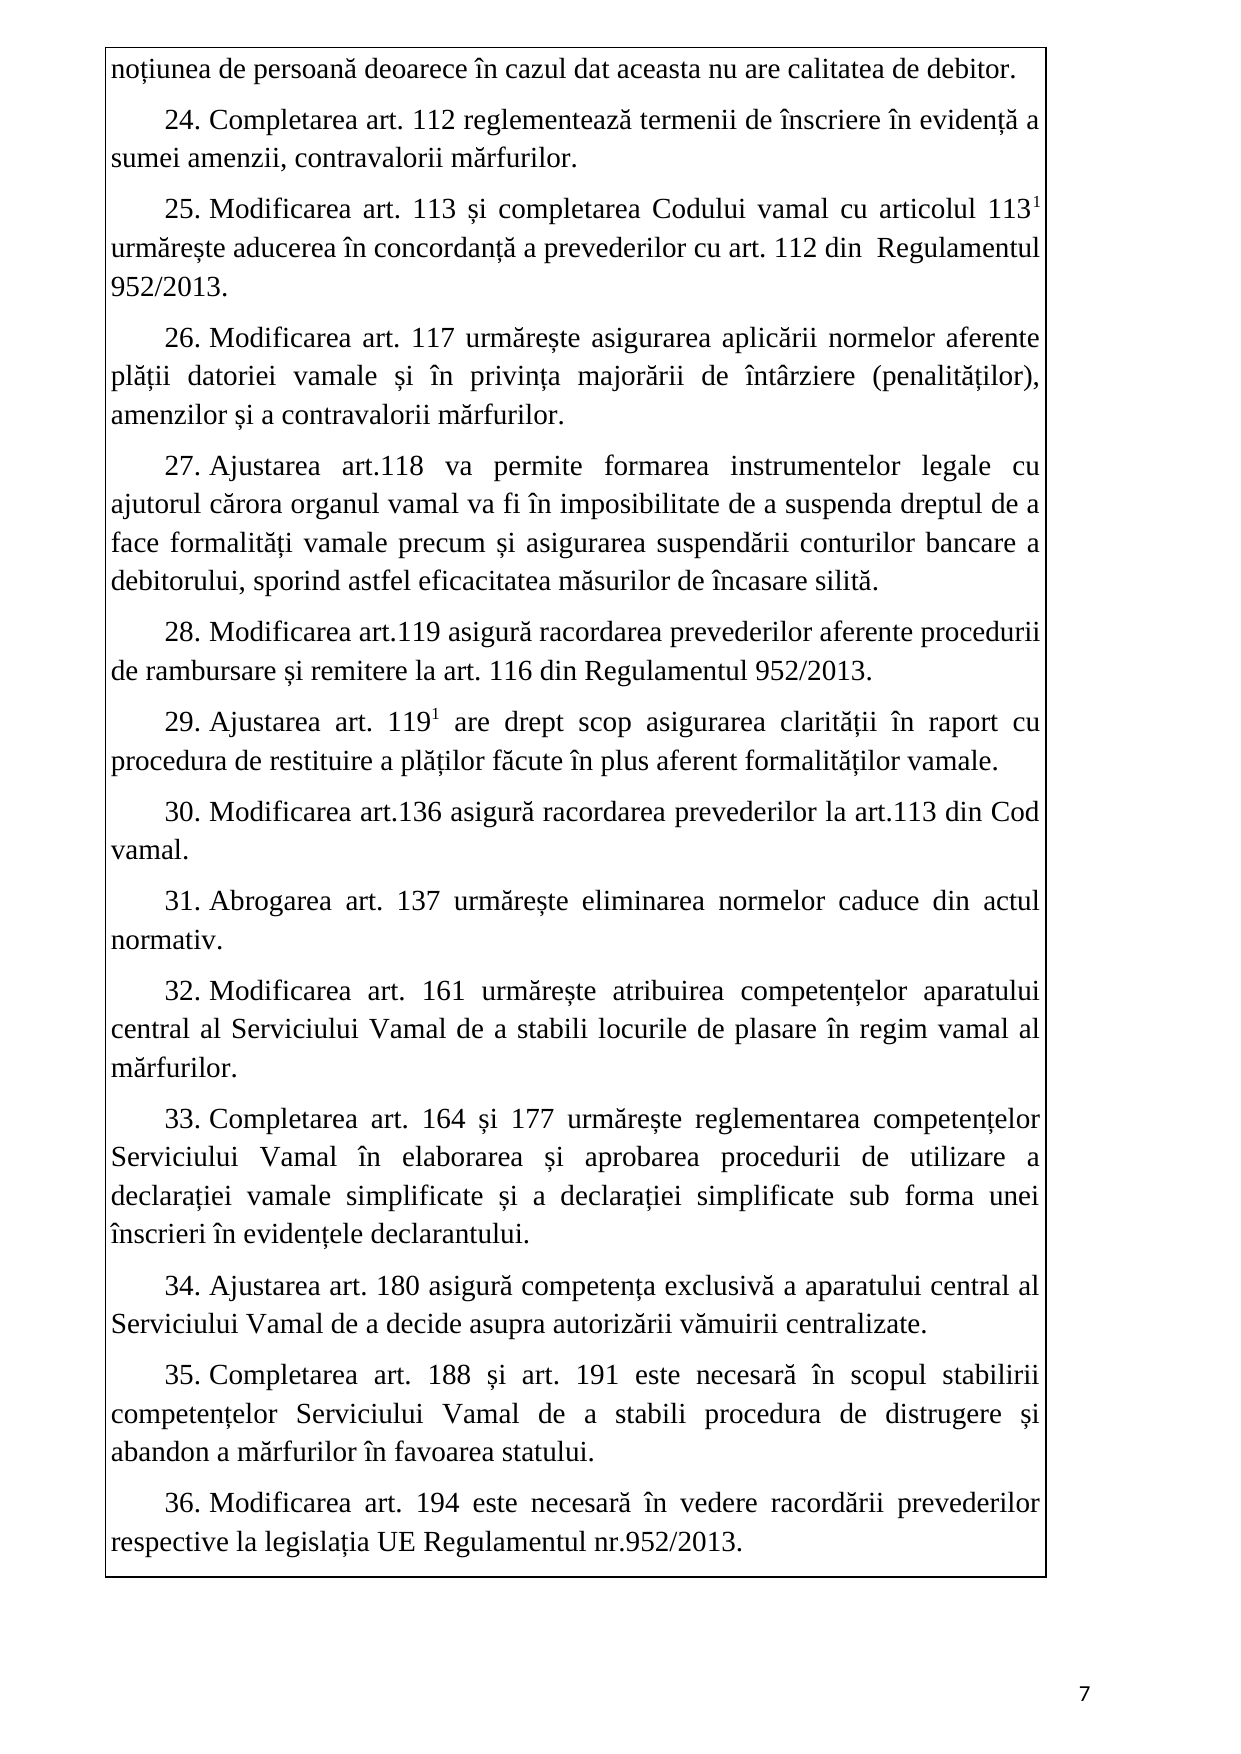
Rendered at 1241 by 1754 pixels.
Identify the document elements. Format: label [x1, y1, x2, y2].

table_cell [106, 48, 1045, 1576]
